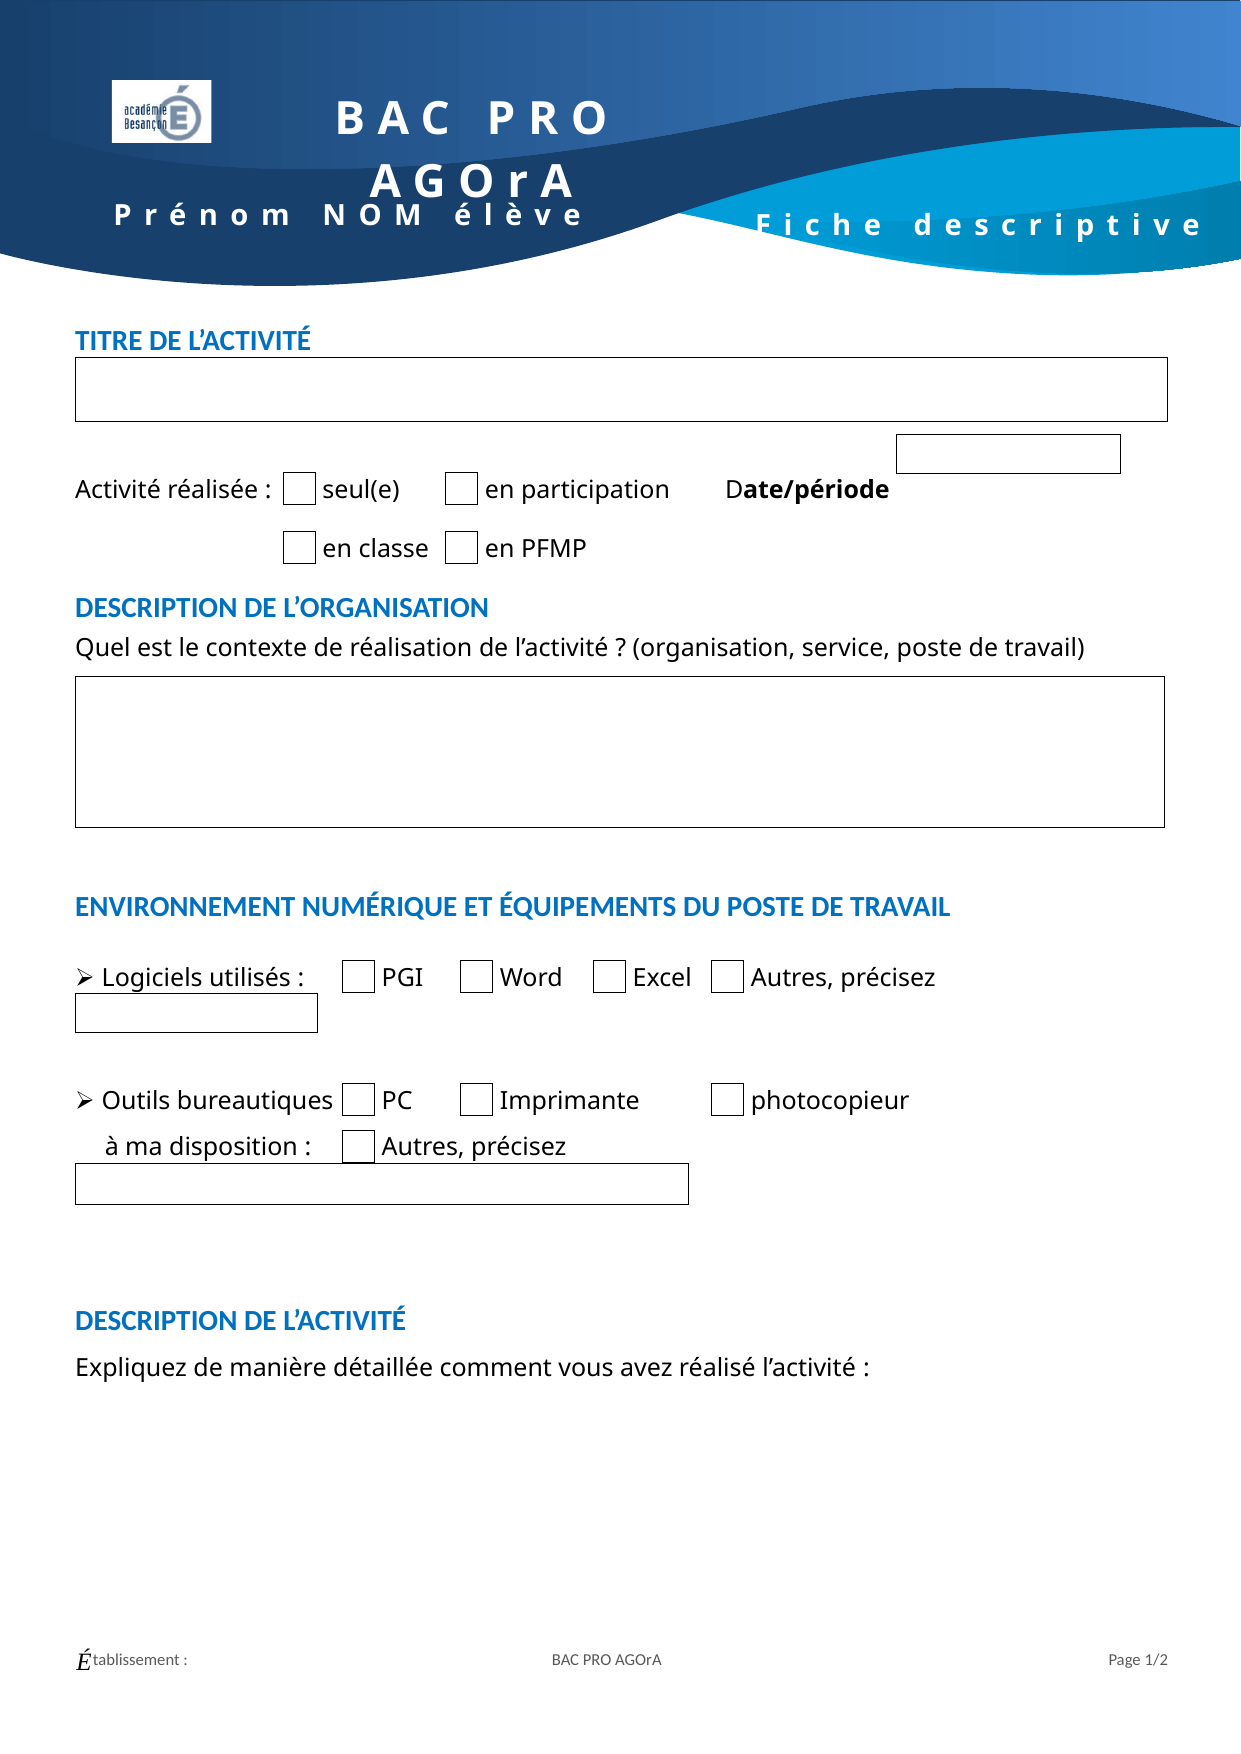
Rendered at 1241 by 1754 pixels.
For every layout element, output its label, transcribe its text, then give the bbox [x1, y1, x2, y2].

text DESCRIPTION DE L’ORGANISATION [75, 589, 1168, 625]
text DESCRIPTION DE L’ACTIVITÉ [75, 1302, 1168, 1338]
text environnement numÉrique et Équipements du poste de travail [75, 888, 1168, 924]
text TITRE DE L’ACTIVITÉ [75, 322, 1168, 357]
text Quel est le contexte de réalisation de l’activité ? (organisation, service, poste de travail) [75, 629, 1168, 663]
text Activité réalisée : seul(e) en participation Date/période [75, 434, 1168, 505]
text à ma disposition : Autres, précisez [75, 1129, 1168, 1229]
text Logiciels utilisés : PGI Word Excel Autres, précisez [75, 959, 1168, 1057]
text Expliquez de manière détaillée comment vous avez réalisé l’activité : [75, 1350, 1168, 1384]
text Outils bureautiques PC Imprimante photocopieur [75, 1082, 1168, 1117]
text en classe en PFMP [75, 530, 1168, 564]
